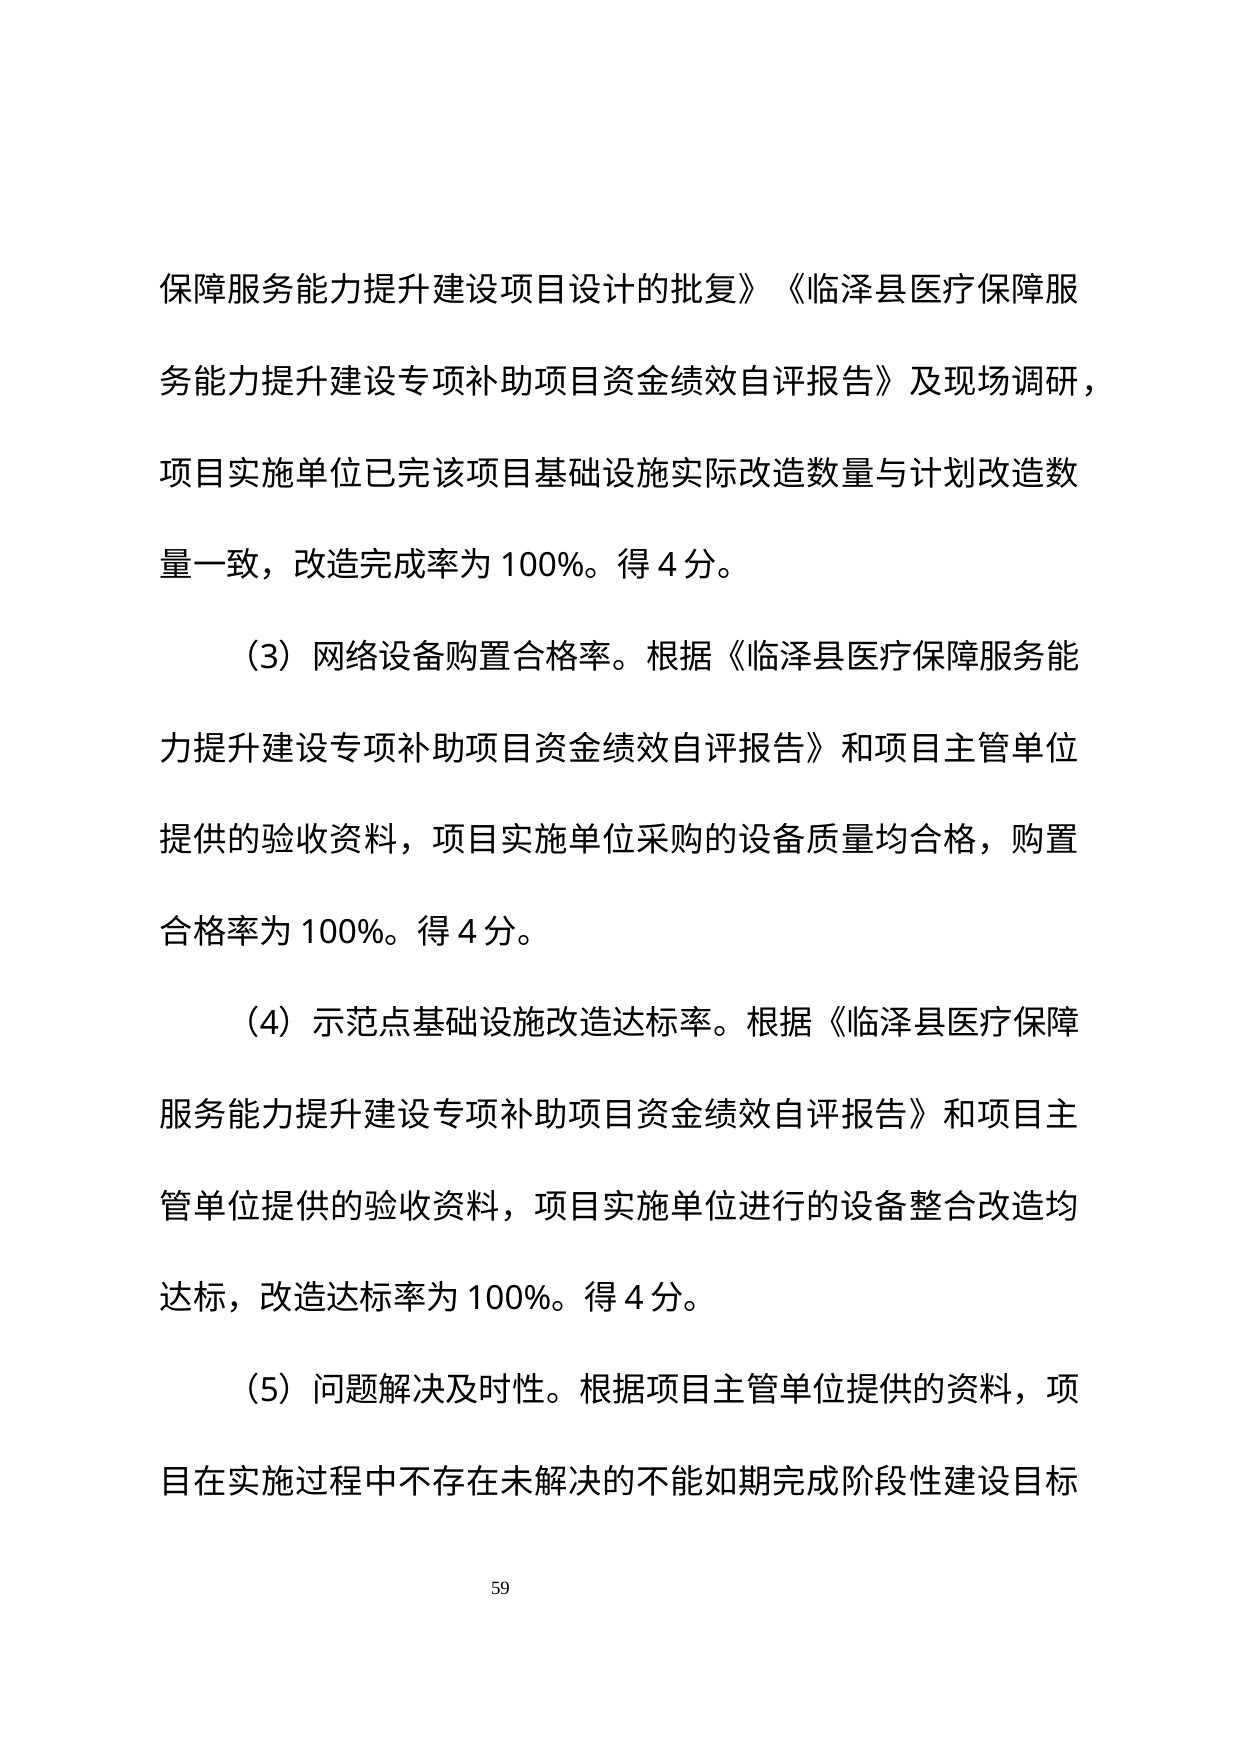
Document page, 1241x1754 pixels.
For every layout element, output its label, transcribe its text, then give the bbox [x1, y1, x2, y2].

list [159, 1341, 1081, 1524]
list （3）网络设备购置合格率。根据《临泽县医疗保障服务能力提升建设专项补助项目资金绩效自评报告》和项目主管单位提供的验收资料，项目实施单位采购的设备质量均合格，购置合格率为100%。得4分。 [159, 608, 1081, 974]
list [159, 241, 1081, 608]
list （4）示范点基础设施改造达标率。根据《临泽县医疗保障服务能力提升建设专项补助项目资金绩效自评报告》和项目主管单位提供的验收资料，项目实施单位进行的设备整合改造均达标，改造达标率为100%。得4分。 [159, 974, 1081, 1341]
